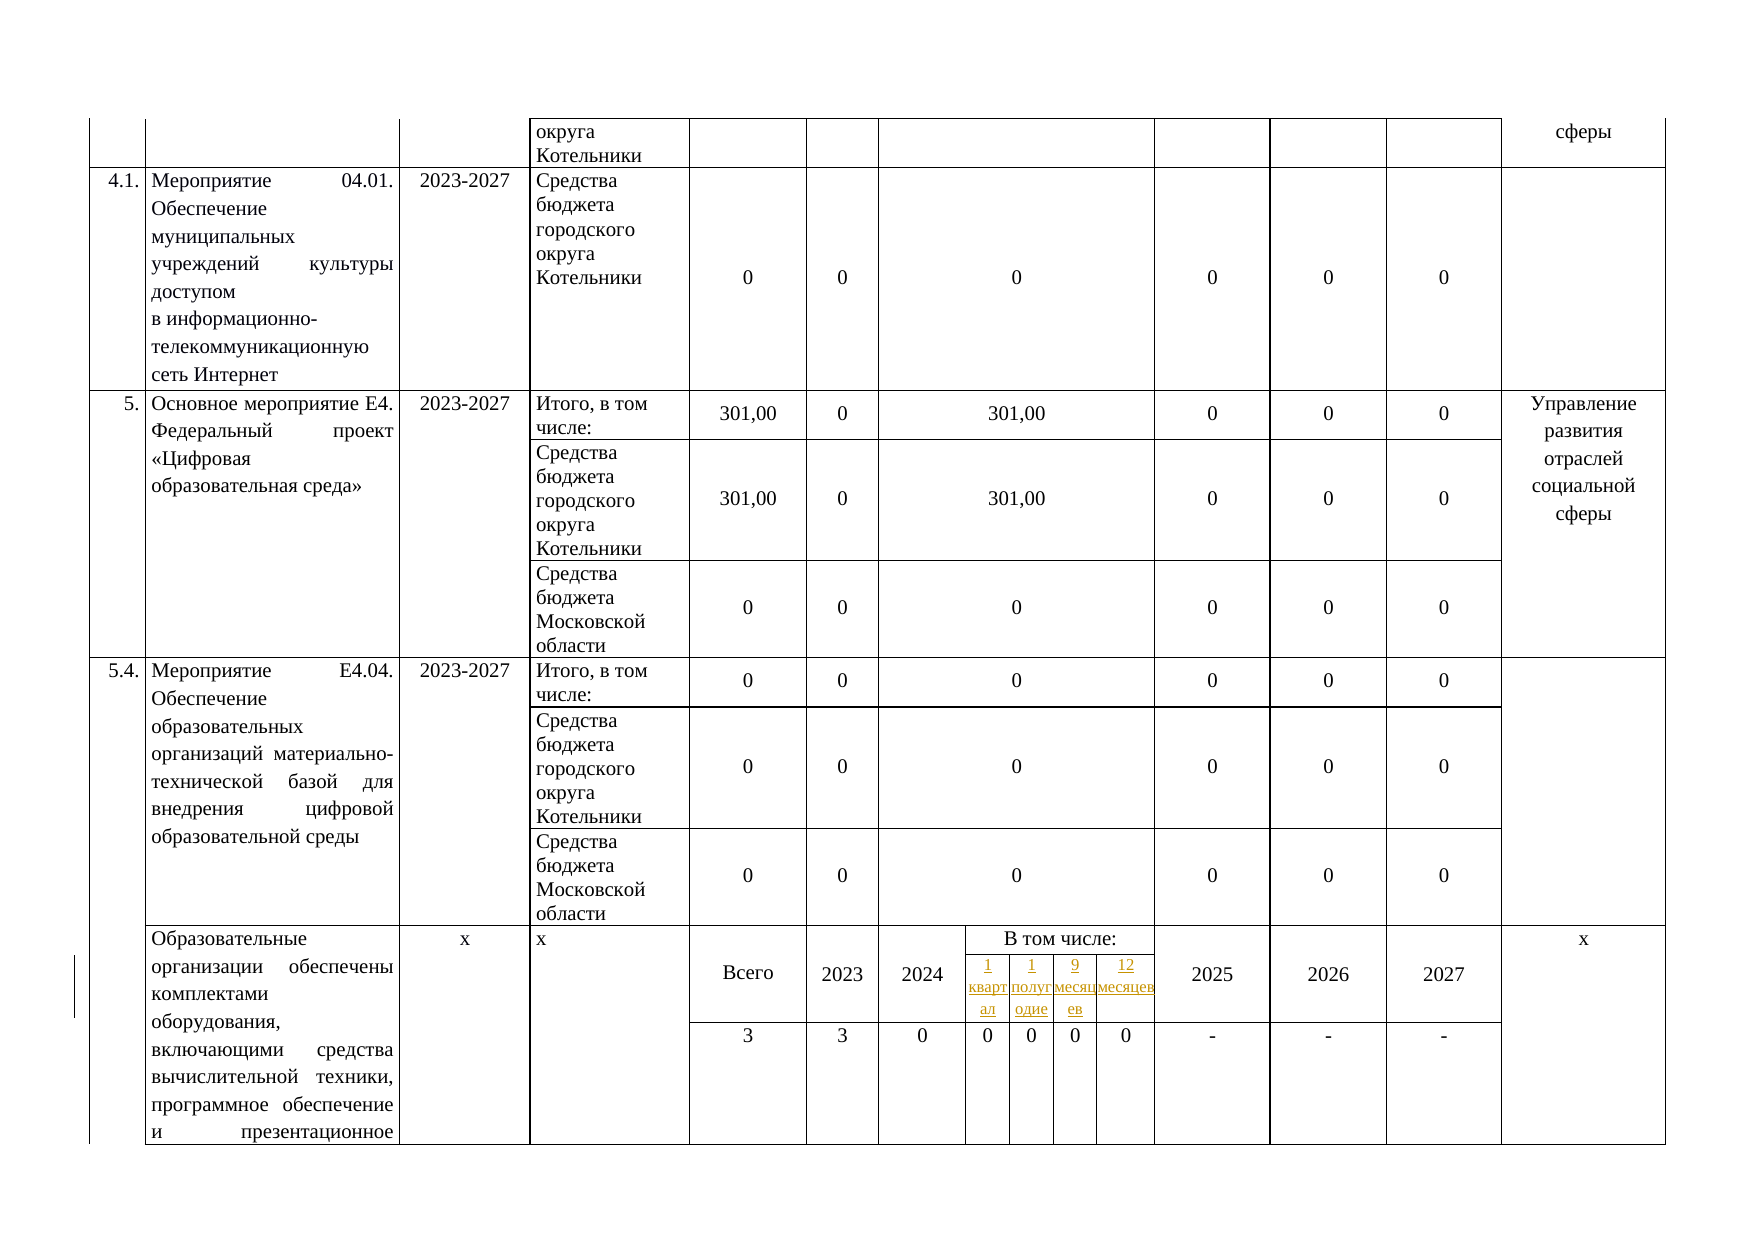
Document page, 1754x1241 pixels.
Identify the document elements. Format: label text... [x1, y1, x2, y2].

table_cell 0 [879, 829, 1154, 925]
table_cell 0 [1155, 119, 1269, 167]
table_cell 2025 [1155, 926, 1269, 1022]
table_cell Всего [690, 926, 806, 1022]
table_cell Средства бюджета городского округа Котельники [531, 440, 689, 560]
table_cell 301,00 [879, 391, 1154, 439]
table_cell 0 [1155, 168, 1269, 389]
table_cell 3 [690, 1023, 806, 1143]
table_cell 0 [1387, 119, 1501, 167]
table_cell 0 [1387, 708, 1501, 828]
table_cell Образовательные организации обеспечены комплектами оборудования, включающими средства вычислительной техники, программное обеспечение и презентационное оборудование, для внедрения цифровой образовательной среды (единица) [146, 926, 399, 1143]
table_cell Средства бюджета Московской области [531, 561, 689, 657]
table_cell 0 [690, 829, 806, 925]
table_cell 0 [1387, 561, 1501, 657]
table_cell 0 [1155, 391, 1269, 439]
table_cell 0 [1387, 391, 1501, 439]
table_cell 0 [1387, 829, 1501, 925]
table_cell Итого, в том числе: [531, 391, 689, 439]
table_cell Итого, в том числе: [531, 658, 689, 706]
table_cell Средства бюджета Московской области [531, 829, 689, 925]
table_cell 0 [879, 1023, 965, 1143]
table_cell 0 [807, 708, 878, 828]
table_cell 0 [807, 440, 878, 560]
table_cell 0 [1271, 168, 1386, 389]
table_cell 0 [807, 561, 878, 657]
table_cell [1502, 658, 1665, 925]
table_cell 0 [1271, 119, 1386, 167]
table_cell [1502, 168, 1665, 389]
table_cell 0 [879, 119, 1154, 167]
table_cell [531, 168, 689, 389]
table_cell 2023-2027 [400, 658, 529, 925]
table_cell - [1155, 1023, 1269, 1143]
table_cell - [1271, 1023, 1386, 1143]
table_cell 0 [1054, 1023, 1096, 1143]
table_cell Мероприятие E4.04. Обеспечение образовательных организаций материально-технической базой для внедрения цифровой образовательной среды [146, 658, 399, 925]
table_cell Средства бюджета городского округа Котельники [531, 708, 689, 828]
table_cell [1054, 995, 1096, 1022]
table_cell 0 [807, 119, 878, 167]
table_cell 0 [1271, 391, 1386, 439]
table_cell 0 [807, 658, 878, 706]
table_cell 0 [1271, 561, 1386, 657]
table_cell 0 [879, 708, 1154, 828]
table_cell х [400, 926, 529, 1143]
table_cell [1010, 955, 1053, 1022]
table_cell 0 [879, 561, 1154, 657]
table_cell [1097, 995, 1154, 1022]
table_cell 0 [690, 561, 806, 657]
table_cell 0 [1010, 1023, 1053, 1143]
table_cell 0 [1271, 440, 1386, 560]
table_cell 301,00 [690, 440, 806, 560]
table_cell [1054, 955, 1096, 994]
table_cell Основное мероприятие E4. Федеральный проект «Цифровая образовательная среда» [146, 391, 399, 657]
table_cell Управление развития отраслей социальной сферы [1502, 391, 1665, 657]
table_cell 5.4. [90, 658, 145, 1143]
table_cell 0 [690, 168, 806, 389]
table_cell 0 [1271, 829, 1386, 925]
table_cell - [1387, 1023, 1501, 1143]
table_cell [531, 119, 689, 167]
table_cell 5. [90, 391, 145, 657]
table_cell 3 [807, 1023, 878, 1143]
table_cell 2023-2027 [400, 391, 529, 657]
table_cell 2023-2027 [400, 168, 529, 389]
table_cell 0 [879, 168, 1154, 389]
table_cell 0 [690, 119, 806, 167]
table_cell 0 [1387, 440, 1501, 560]
table_cell 0 [966, 1023, 1009, 1143]
table_cell 0 [807, 829, 878, 925]
table_cell 0 [690, 708, 806, 828]
table_cell 301,00 [879, 440, 1154, 560]
table_cell 0 [1097, 1023, 1154, 1143]
table_cell 0 [1155, 708, 1269, 828]
table_cell 0 [1155, 440, 1269, 560]
table_cell 301,00 [690, 391, 806, 439]
table_cell 0 [1271, 658, 1386, 706]
table_cell [966, 955, 1009, 1022]
table_cell 0 [690, 658, 806, 706]
table_cell 2026 [1271, 926, 1386, 1022]
table_cell 0 [879, 658, 1154, 706]
table_cell В том числе: [966, 926, 1154, 954]
table_cell х [531, 926, 689, 1143]
table_cell 2023 [807, 926, 878, 1022]
table_cell 0 [1155, 561, 1269, 657]
table_cell 2024 [879, 926, 965, 1022]
table_cell 0 [1387, 168, 1501, 389]
table_cell 0 [807, 168, 878, 389]
table_cell 0 [1271, 708, 1386, 828]
table_cell 0 [1155, 829, 1269, 925]
table_cell 0 [1155, 658, 1269, 706]
table_cell 4.1. [90, 168, 145, 389]
table_cell [1097, 955, 1154, 994]
table_cell 0 [807, 391, 878, 439]
table_cell 2027 [1387, 926, 1501, 1022]
table_cell х [1502, 926, 1665, 1143]
table_cell 0 [1387, 658, 1501, 706]
table_cell Мероприятие 04.01. Обеспечение муниципальных учреждений культуры доступом в информационно-телекоммуникационную сеть Интернет [146, 168, 399, 389]
